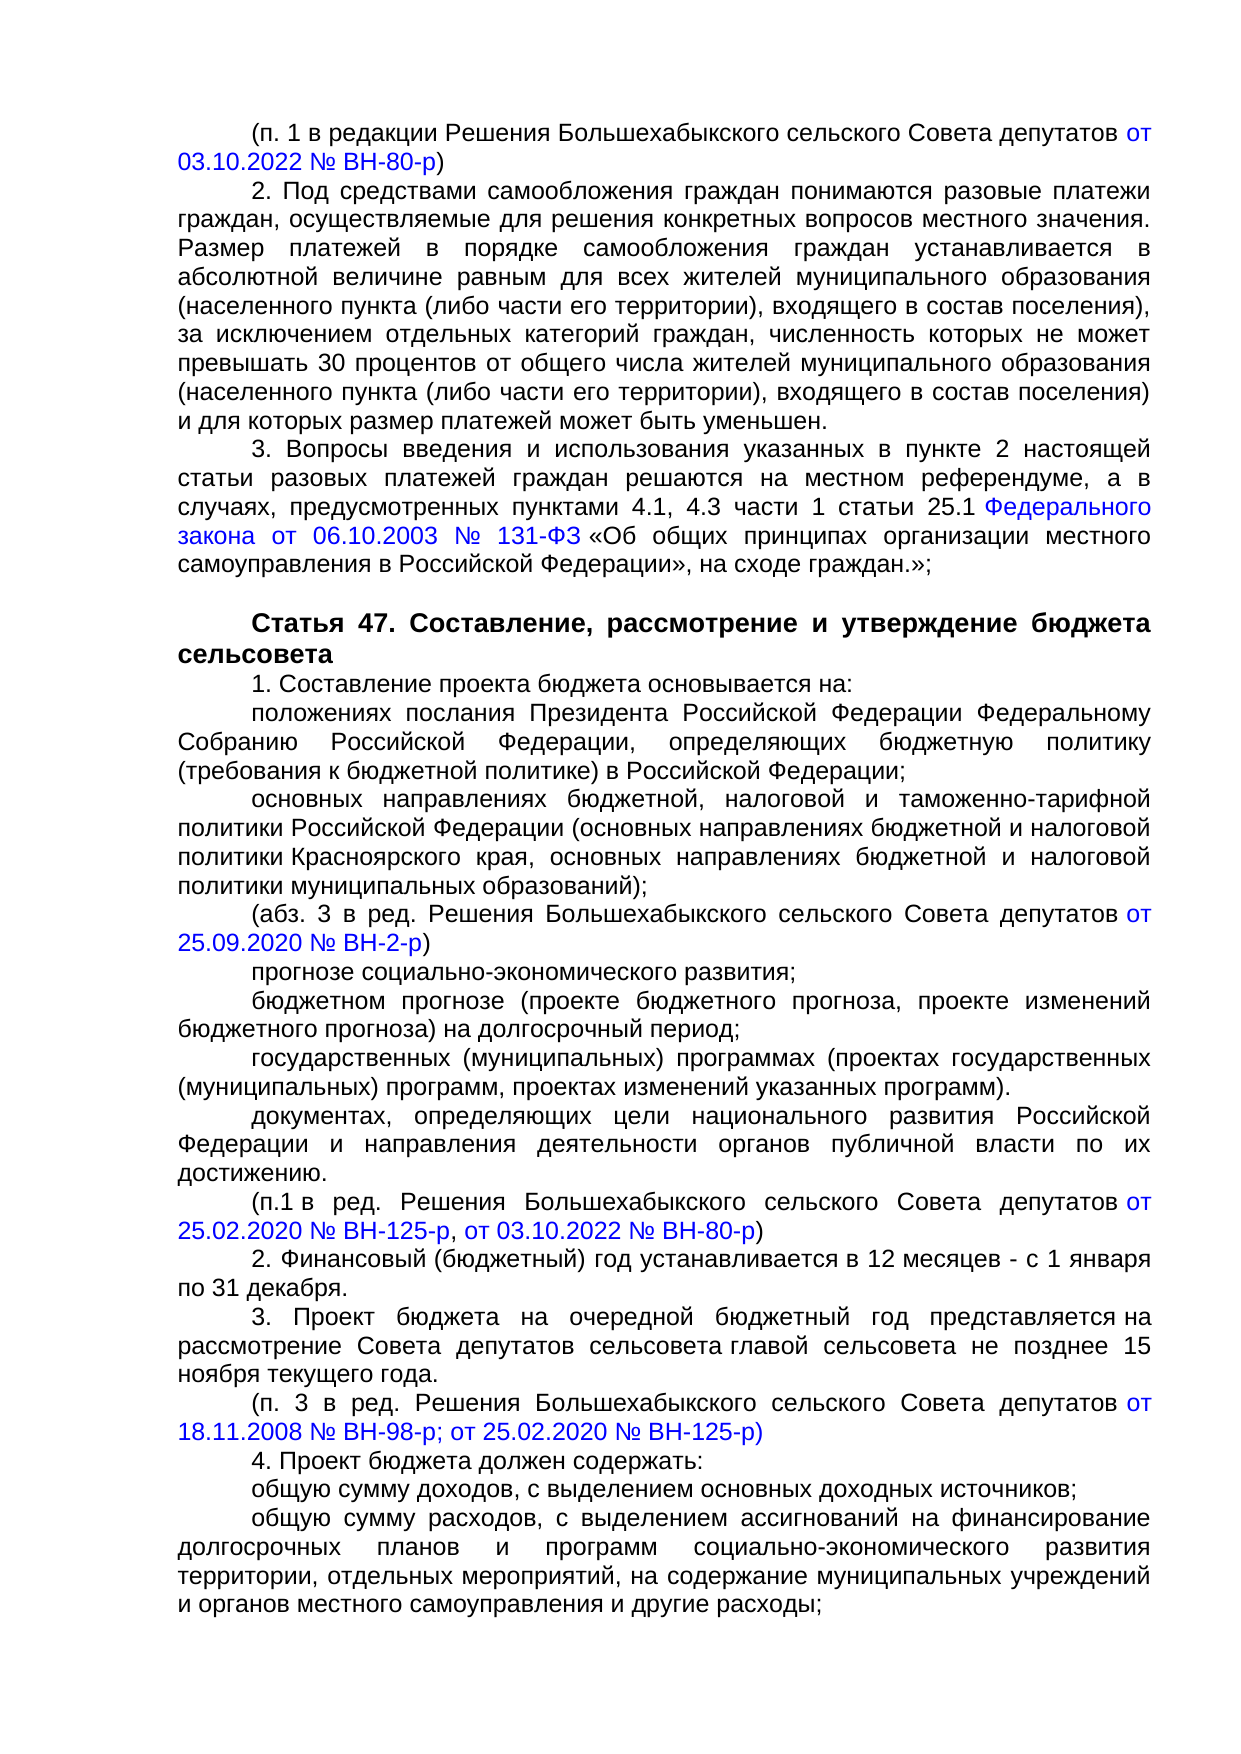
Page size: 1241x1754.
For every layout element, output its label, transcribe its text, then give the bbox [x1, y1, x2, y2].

text бюджетном прогнозе (проекте бюджетного прогноза, проекте изменений бюджетного прогноза) на долгосрочный период; [177, 986, 1152, 1043]
text прогнозе социально-экономического развития; [177, 957, 1152, 986]
text положениях послания Президента Российской Федерации Федеральному Собранию Российской Федерации, определяющих бюджетную политику (требования к бюджетной политике) в Российской Федерации; [177, 698, 1152, 784]
text основных направлениях бюджетной, налоговой и таможенно-тарифной политики Российской Федерации (основных направлениях бюджетной и налоговой политики Красноярского края, основных направлениях бюджетной и налоговой политики муниципальных образований); [177, 784, 1152, 899]
text (п. 1 в редакции Решения Большехабыкского сельского Совета депутатов от 03.10.2022 № ВН-80-р) [177, 118, 1152, 176]
text общую сумму доходов, с выделением основных доходных источников; [177, 1474, 1152, 1503]
text 2. Под средствами самообложения граждан понимаются разовые платежи граждан, осуществляемые для решения конкретных вопросов местного значения. Размер платежей в порядке самообложения граждан устанавливается в абсолютной величине равным для всех жителей муниципального образования (населенного пункта (либо части его территории), входящего в состав поселения), за исключением отдельных категорий граждан, численность которых не может превышать 30 процентов от общего числа жителей муниципального образования (населенного пункта (либо части его территории), входящего в состав поселения) и для которых размер платежей может быть уменьшен. [177, 176, 1152, 434]
text 1. Составление проекта бюджета основывается на: [177, 669, 1152, 698]
text 2. Финансовый (бюджетный) год устанавливается в 12 месяцев - с 1 января по 31 декабря. [177, 1244, 1152, 1302]
text (абз. 3 в ред. Решения Большехабыкского сельского Совета депутатов от 25.09.2020 № ВН-2-р) [177, 899, 1152, 957]
text (п. 3 в ред. Решения Большехабыкского сельского Совета депутатов от 18.11.2008 № ВН-98-р; от 25.02.2020 № ВН-125-р) [177, 1388, 1152, 1446]
text 4. Проект бюджета должен содержать: [177, 1446, 1152, 1474]
text (п.1 в ред. Решения Большехабыкского сельского Совета депутатов от 25.02.2020 № ВН-125-р, от 03.10.2022 № ВН-80-р) [177, 1187, 1152, 1244]
text Статья 47. Составление, рассмотрение и утверждение бюджета сельсовета [177, 607, 1152, 669]
text 3. Вопросы введения и использования указанных в пункте 2 настоящей статьи разовых платежей граждан решаются на местном референдуме, а в случаях, предусмотренных пунктами 4.1, 4.3 части 1 статьи 25.1 Федерального закона от 06.10.2003 № 131-ФЗ «Об общих принципах организации местного самоуправления в Российской Федерации», на сходе граждан.»; [177, 434, 1152, 578]
text общую сумму расходов, с выделением ассигнований на финансирование долгосрочных планов и программ социально-экономического развития территории, отдельных мероприятий, на содержание муниципальных учреждений и органов местного самоуправления и другие расходы; [177, 1503, 1152, 1618]
text 3. Проект бюджета на очередной бюджетный год представляется на рассмотрение Совета депутатов сельсовета главой сельсовета не позднее 15 ноября текущего года. [177, 1302, 1152, 1388]
text документах, определяющих цели национального развития Российской Федерации и направления деятельности органов публичной власти по их достижению. [177, 1101, 1152, 1187]
text государственных (муниципальных) программах (проектах государственных (муниципальных) программ, проектах изменений указанных программ). [177, 1043, 1152, 1101]
